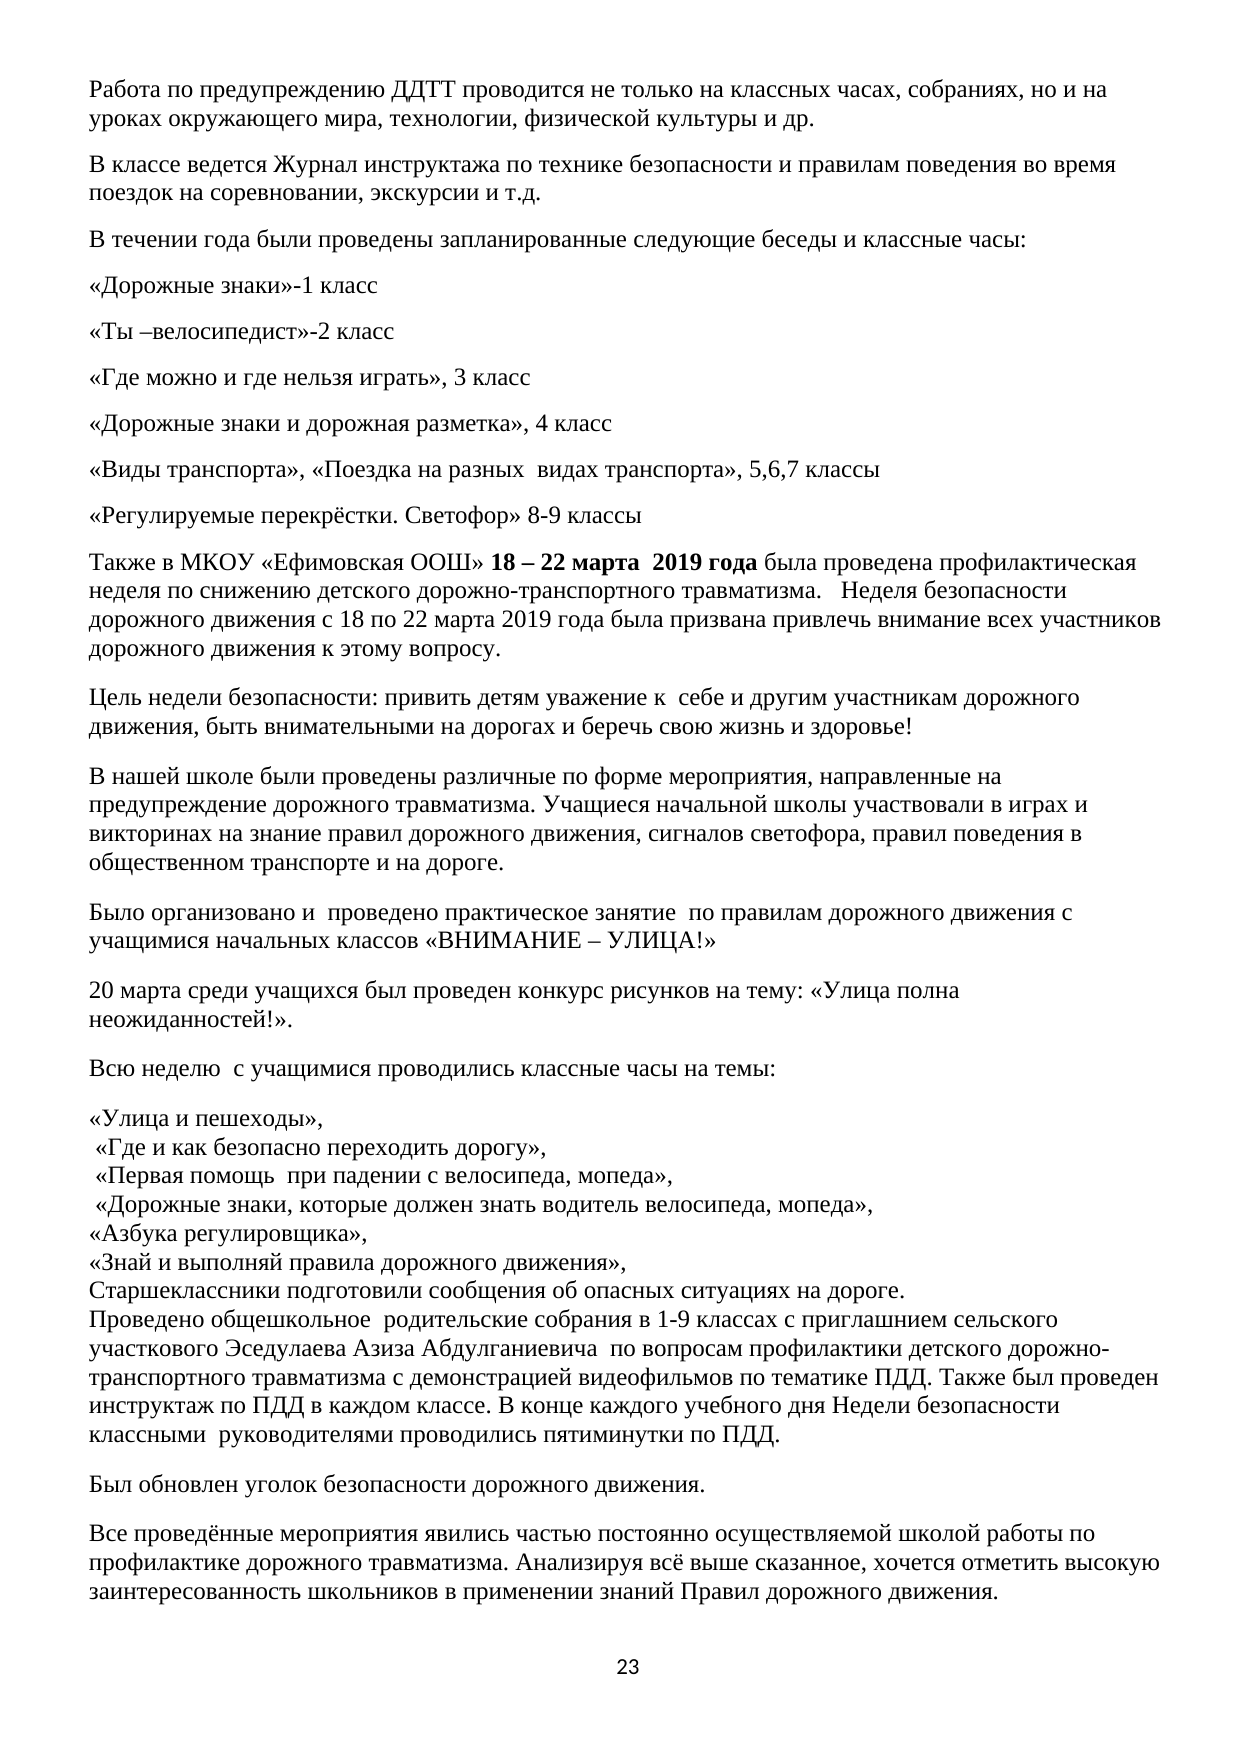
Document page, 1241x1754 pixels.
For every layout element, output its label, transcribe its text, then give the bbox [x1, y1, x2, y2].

text В нашей школе были проведены различные по форме мероприятия, направленные на предупреждение дорожного травматизма. Учащиеся начальной школы участвовали в играх и викторинах на знание правил дорожного движения, сигналов светофора, правил поведения в общественном транспорте и на дороге. [89, 761, 1167, 876]
text «Дорожные знаки, которые должен знать водитель велосипеда, мопеда», [89, 1189, 1167, 1218]
text Все проведённые мероприятия явились частью постоянно осуществляемой школой работы по профилактике дорожного травматизма. Анализируя всё выше сказанное, хочется отметить высокую заинтересованность школьников в применении знаний Правил дорожного движения. [89, 1518, 1167, 1604]
text «Где и как безопасно переходить дорогу», [89, 1132, 1167, 1160]
text В классе ведется Журнал инструктажа по технике безопасности и правилам поведения во время поездок на соревновании, экскурсии и т.д. [89, 149, 1167, 206]
text Было организовано и проведено практическое занятие по правилам дорожного движения с учащимися начальных классов «ВНИМАНИЕ – УЛИЦА!» [89, 897, 1167, 954]
text Был обновлен уголок безопасности дорожного движения. [89, 1469, 1167, 1497]
text «Ты –велосипедист»-2 класс [89, 316, 1167, 345]
text «Дорожные знаки и дорожная разметка», 4 класс [89, 408, 1167, 437]
text Цель недели безопасности: привить детям уважение к себе и другим участникам дорожного движения, быть внимательными на дорогах и беречь свою жизнь и здоровье! [89, 682, 1167, 740]
text Всю неделю с учащимися проводились классные часы на темы: [89, 1053, 1167, 1082]
text Также в МКОУ «Ефимовская ООШ» 18 – 22 марта 2019 года была проведена профилактическая неделя по снижению детского дорожно-транспортного травматизма. Неделя безопасности дорожного движения с 18 по 22 марта 2019 года была призвана привлечь внимание всех участников дорожного движения к этому вопросу. [89, 547, 1167, 662]
text «Дорожные знаки»-1 класс [89, 270, 1167, 298]
text «Виды транспорта», «Поездка на разных видах транспорта», 5,6,7 классы [89, 454, 1167, 483]
text В течении года были проведены запланированные следующие беседы и классные часы: [89, 224, 1167, 252]
text Работа по предупреждению ДДТТ проводится не только на классных часах, собраниях, но и на уроках окружающего мира, технологии, физической культуры и др. [89, 74, 1167, 131]
text 20 марта среди учащихся был проведен конкурс рисунков на тему: «Улица полна неожиданностей!». [89, 975, 1167, 1032]
text «Улица и пешеходы», [89, 1103, 1167, 1132]
text «Регулируемые перекрёстки. Светофор» 8-9 классы [89, 501, 1167, 529]
text «Знай и выполняй правила дорожного движения», [89, 1247, 1167, 1275]
text «Где можно и где нельзя играть», 3 класс [89, 362, 1167, 391]
text «Азбука регулировщика», [89, 1218, 1167, 1247]
text Старшеклассники подготовили сообщения об опасных ситуациях на дороге. [89, 1275, 1167, 1304]
text Проведено общешкольное родительские собрания в 1-9 классах с приглашнием сельского участкового Эседулаева Азиза Абдулганиевича по вопросам профилактики детского дорожно-транспортного травматизма с демонстрацией видеофильмов по тематике ПДД. Также был проведен инструктаж по ПДД в каждом классе. В конце каждого учебного дня Недели безопасности классными руководителями проводились пятиминутки по ПДД. [89, 1304, 1167, 1448]
text «Первая помощь при падении с велосипеда, мопеда», [89, 1160, 1167, 1189]
